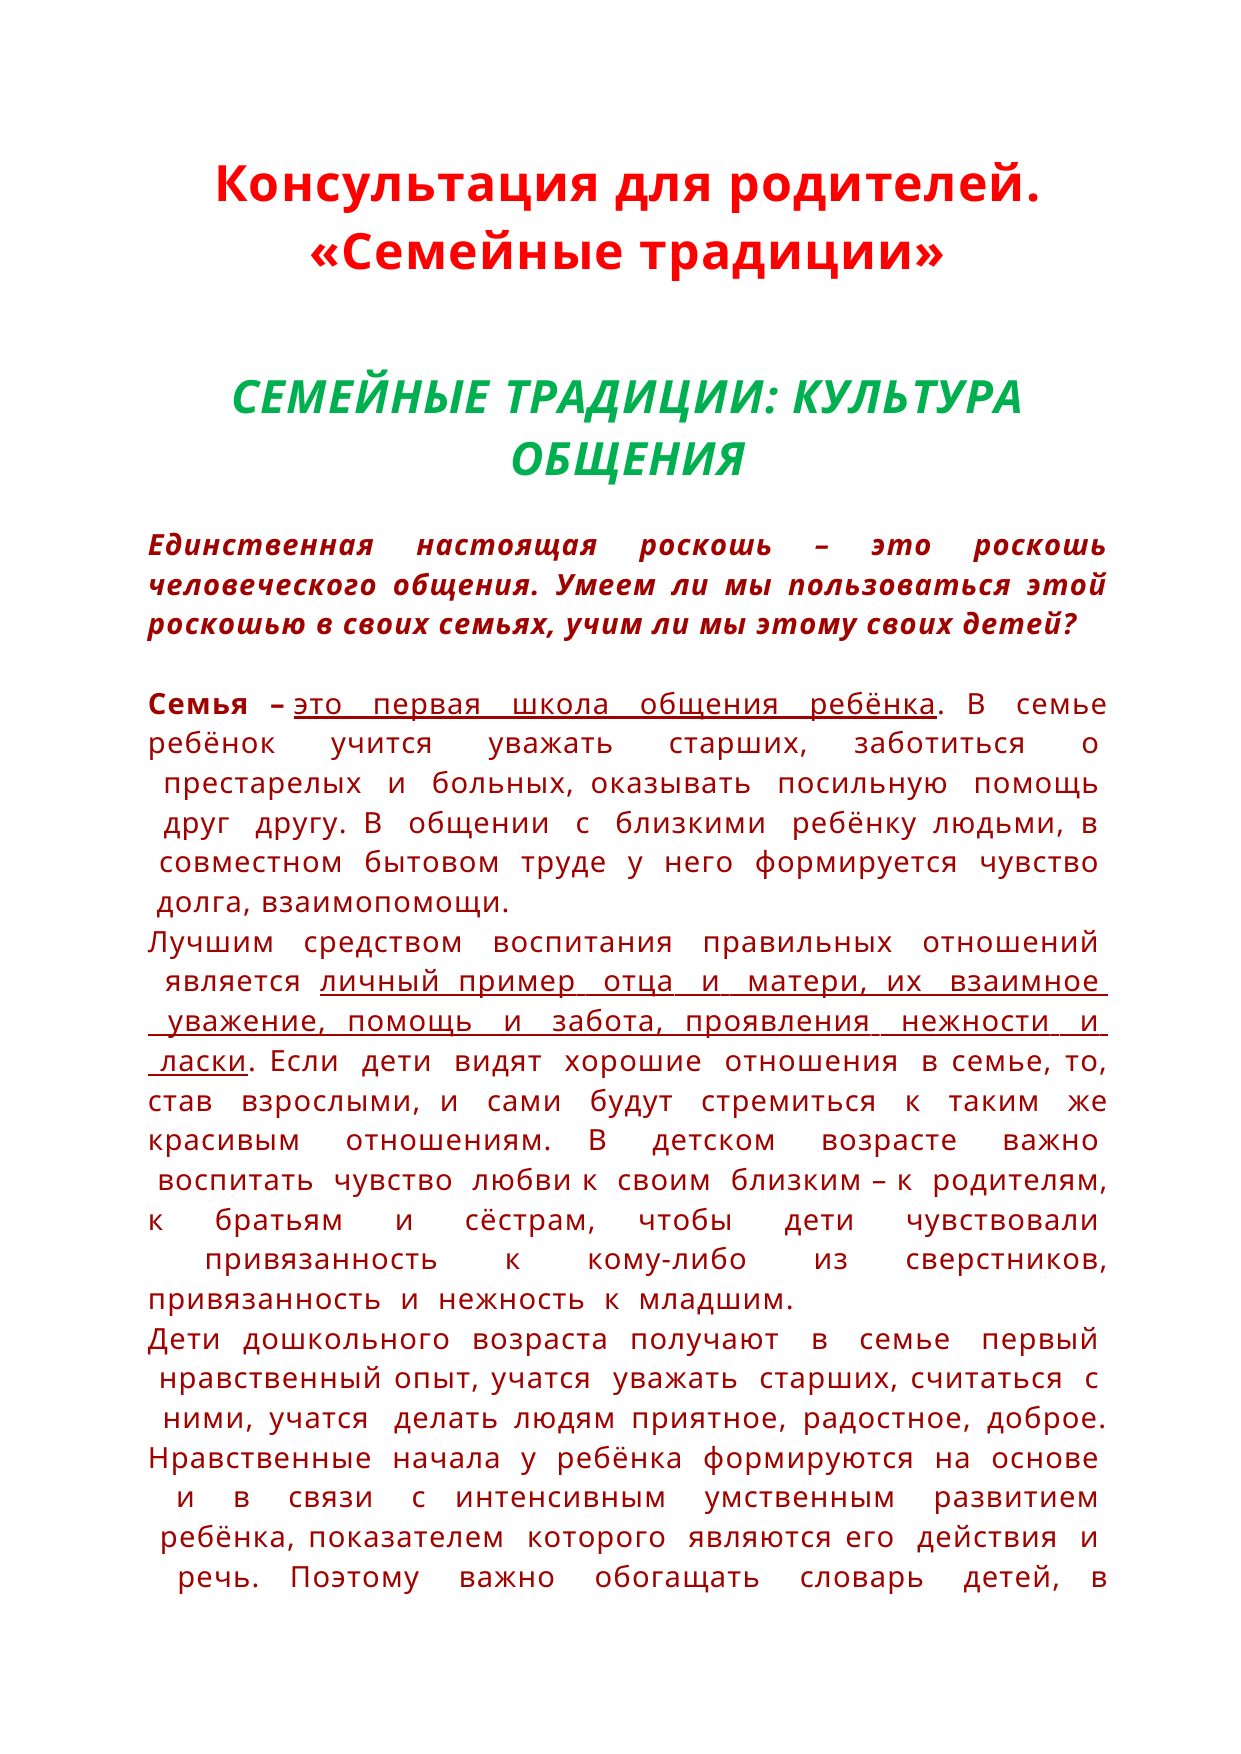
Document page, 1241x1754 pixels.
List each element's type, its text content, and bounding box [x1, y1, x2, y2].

text Семья – это первая школа общения ребёнка. В семье ребёнок учится уважать старших, заботиться о престарелых и больных, оказывать посильную помощь друг другу. В общении с близкими ребёнку людьми, в совместном бытовом труде у него формируется чувство долга, взаимопомощи. [148, 683, 1107, 921]
text Консультация для родителей. [148, 148, 1107, 216]
text СЕМЕЙНЫЕ ТРАДИЦИИ: КУЛЬТУРА ОБЩЕНИЯ [148, 364, 1107, 489]
text «Семейные традиции» [148, 216, 1107, 284]
text Единственная настоящая роскошь – это роскошь человеческого общения. Умеем ли мы пользоваться этой роскошью в своих семьях, учим ли мы этому своих детей? [148, 524, 1107, 643]
text Лучшим средством воспитания правильных отношений является личный пример отца и матери, их взаимное уважение, помощь и забота, проявления нежности и ласки. Если дети видят хорошие отношения в семье, то, став взрослыми, и сами будут стремиться к таким же красивым отношениям. В детском возрасте важно воспитать чувство любви к своим близким – к родителям, к братьям и сёстрам, чтобы дети чувствовали привязанность к кому-либо из сверстников, привязанность и нежность к младшим. [148, 1036, 1107, 1318]
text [148, 1318, 1107, 1596]
text Лучшим средством воспитания правильных отношений является личный пример отца и матери, их взаимное уважение, помощь и забота, проявления нежности и ласки. Если дети видят хорошие отношения в семье, то, став взрослыми, и сами будут стремиться к таким же красивым отношениям. В детском возрасте важно воспитать чувство любви к своим близким – к родителям, к братьям и сёстрам, чтобы дети чувствовали привязанность к кому-либо из сверстников, привязанность и нежность к младшим. [148, 921, 1107, 1034]
